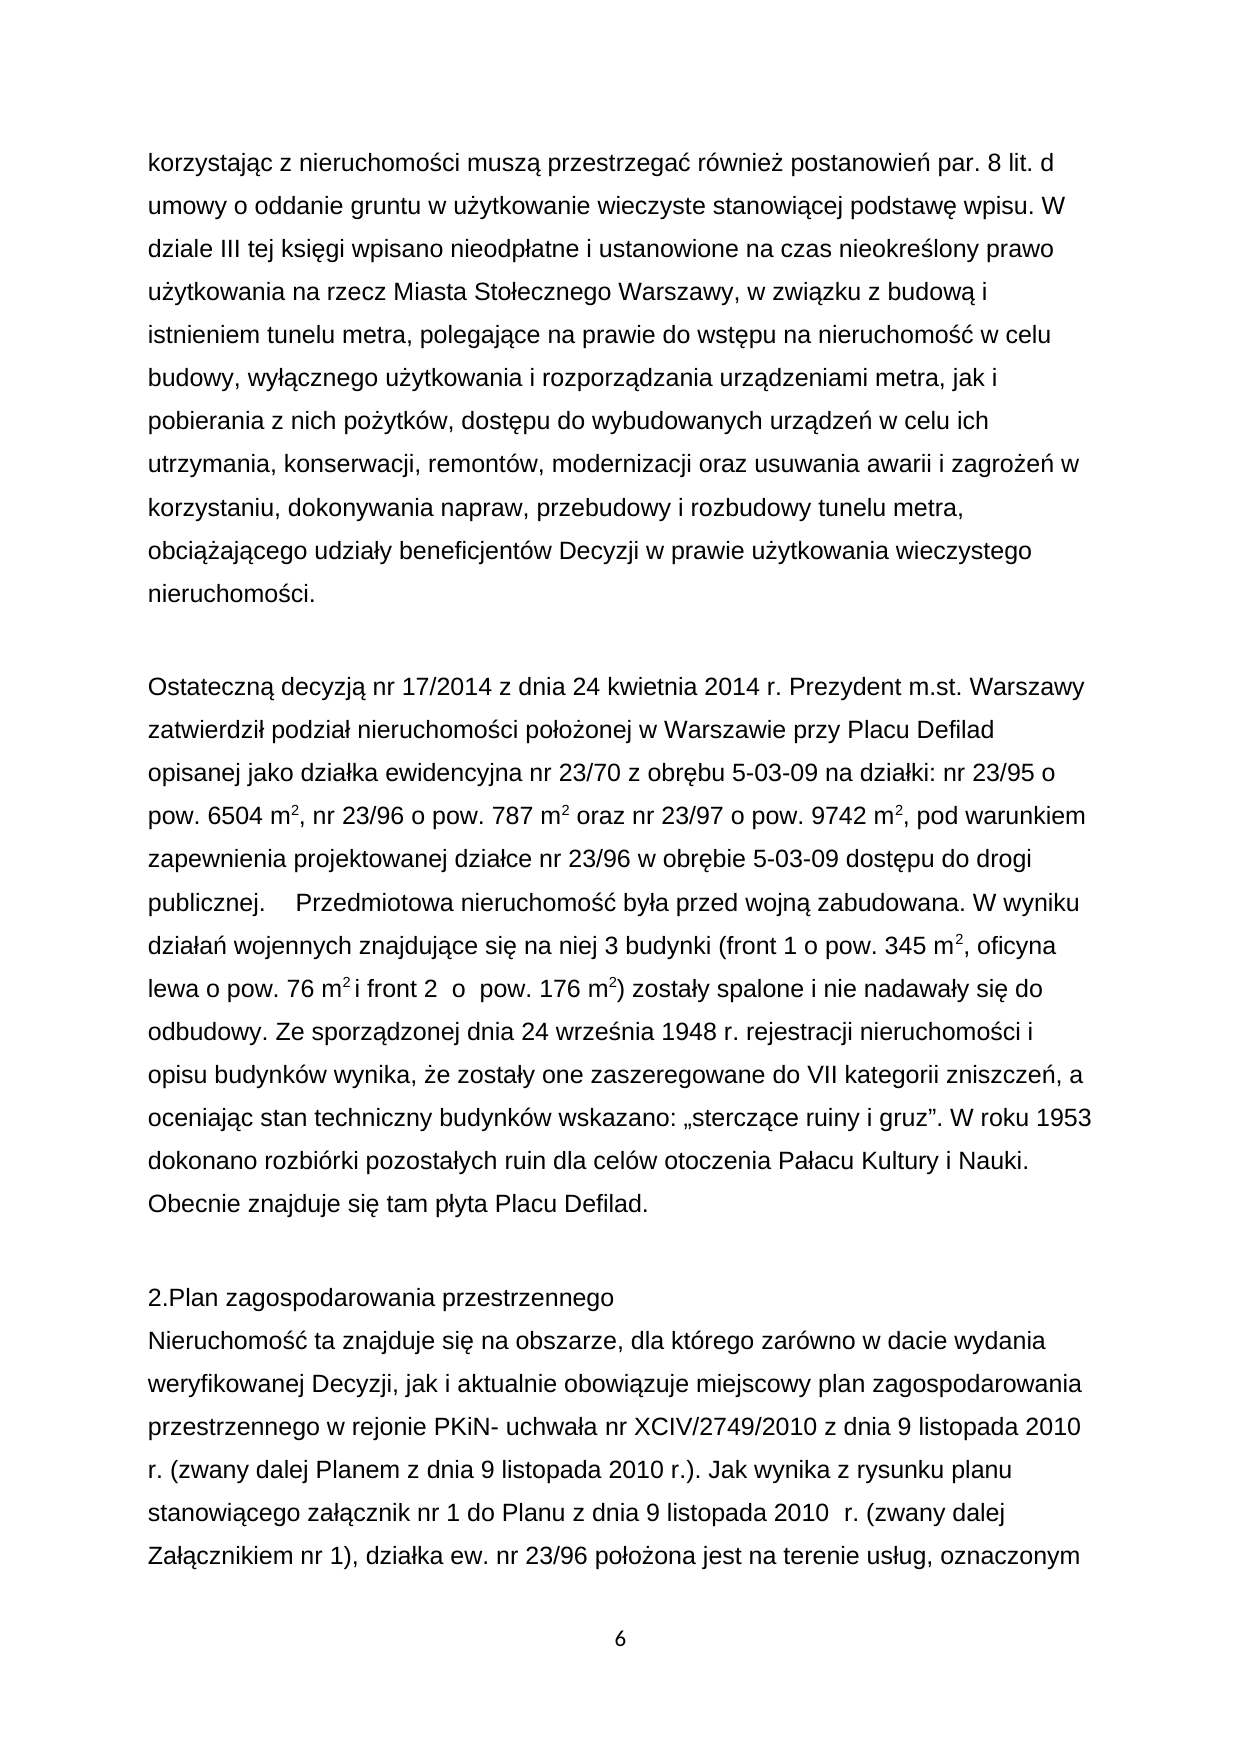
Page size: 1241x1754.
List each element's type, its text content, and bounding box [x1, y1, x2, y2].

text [148, 148, 1093, 608]
text Ostateczną decyzją nr 17/2014 z dnia 24 kwietnia 2014 r. Prezydent m.st. Warszawy zatwierdził podział nieruchomości położonej w Warszawie przy Placu Defilad opisanej jako działka ewidencyjna nr 23/70 z obrębu 5-03-09 na działki: nr 23/95 o pow. 6504 m2, nr 23/96 o pow. 787 m2 oraz nr 23/97 o pow. 9742 m2, pod warunkiem zapewnienia projektowanej działce nr 23/96 w obrębie 5-03-09 dostępu do drogi publicznej. Przedmiotowa nieruchomość była przed wojną zabudowana. W wyniku działań wojennych znajdujące się na niej 3 budynki (front 1 o pow. 345 m2, oficyna lewa o pow. 76 m2 i front 2 o pow. 176 m2) zostały spalone i nie nadawały się do odbudowy. Ze sporządzonej dnia 24 września 1948 r. rejestracji nieruchomości i opisu budynków wynika, że zostały one zaszeregowane do VII kategorii zniszczeń, a oceniając stan techniczny budynków wskazano: „sterczące ruiny i gruz”. W roku 1953 dokonano rozbiórki pozostałych ruin dla celów otoczenia Pałacu Kultury i Nauki. Obecnie znajduje się tam płyta Placu Defilad. [148, 672, 1093, 1218]
text 2.Plan zagospodarowania przestrzennego [148, 1283, 1093, 1311]
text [148, 1326, 1093, 1570]
